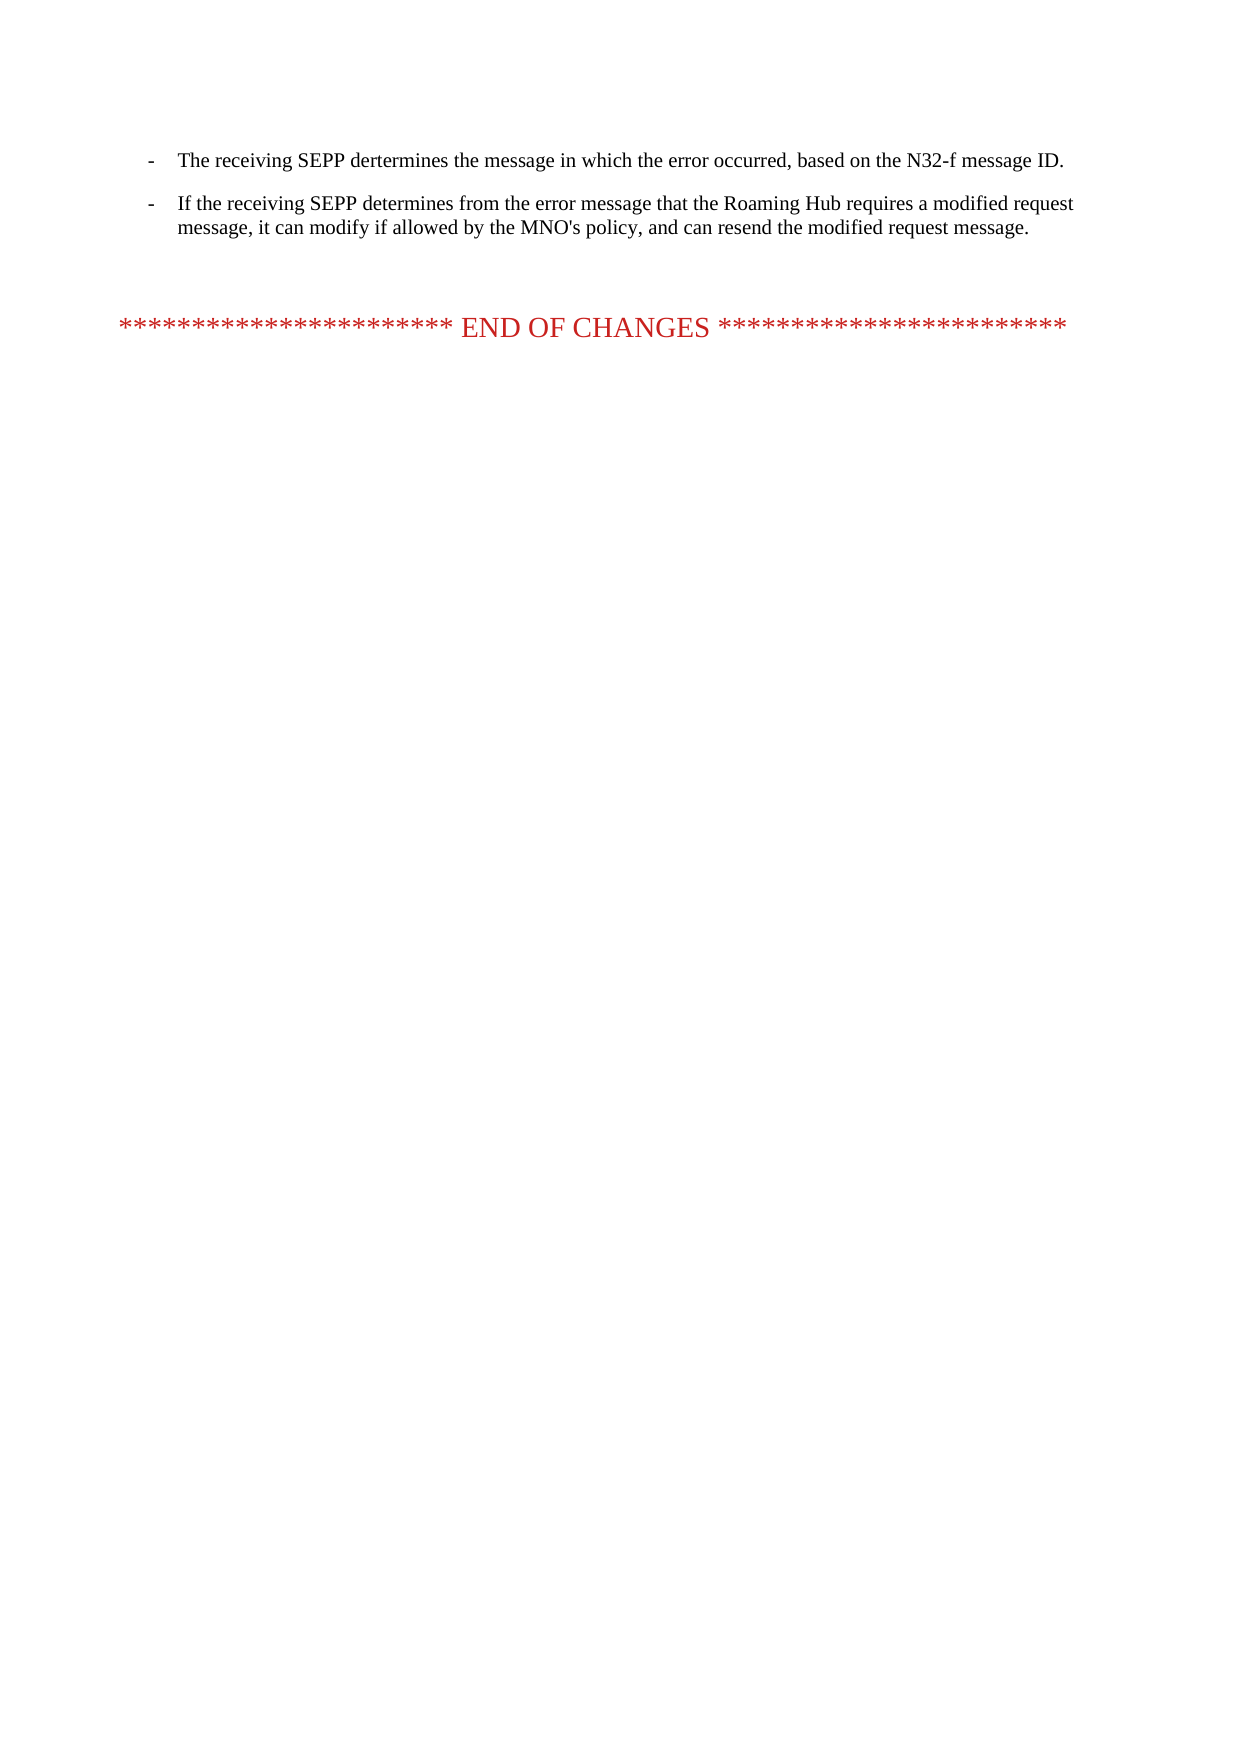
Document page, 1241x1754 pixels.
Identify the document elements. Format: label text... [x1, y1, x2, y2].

text - The receiving SEPP dertermines the message in which the error occurred, based on the N32-f message ID. [148, 148, 1122, 172]
text *********************** END OF CHANGES ************************ [118, 310, 1122, 343]
text - If the receiving SEPP determines from the error message that the Roaming Hub requires a modified request message, it can modify if allowed by the MNO's policy, and can resend the modified request message. [148, 191, 1122, 239]
